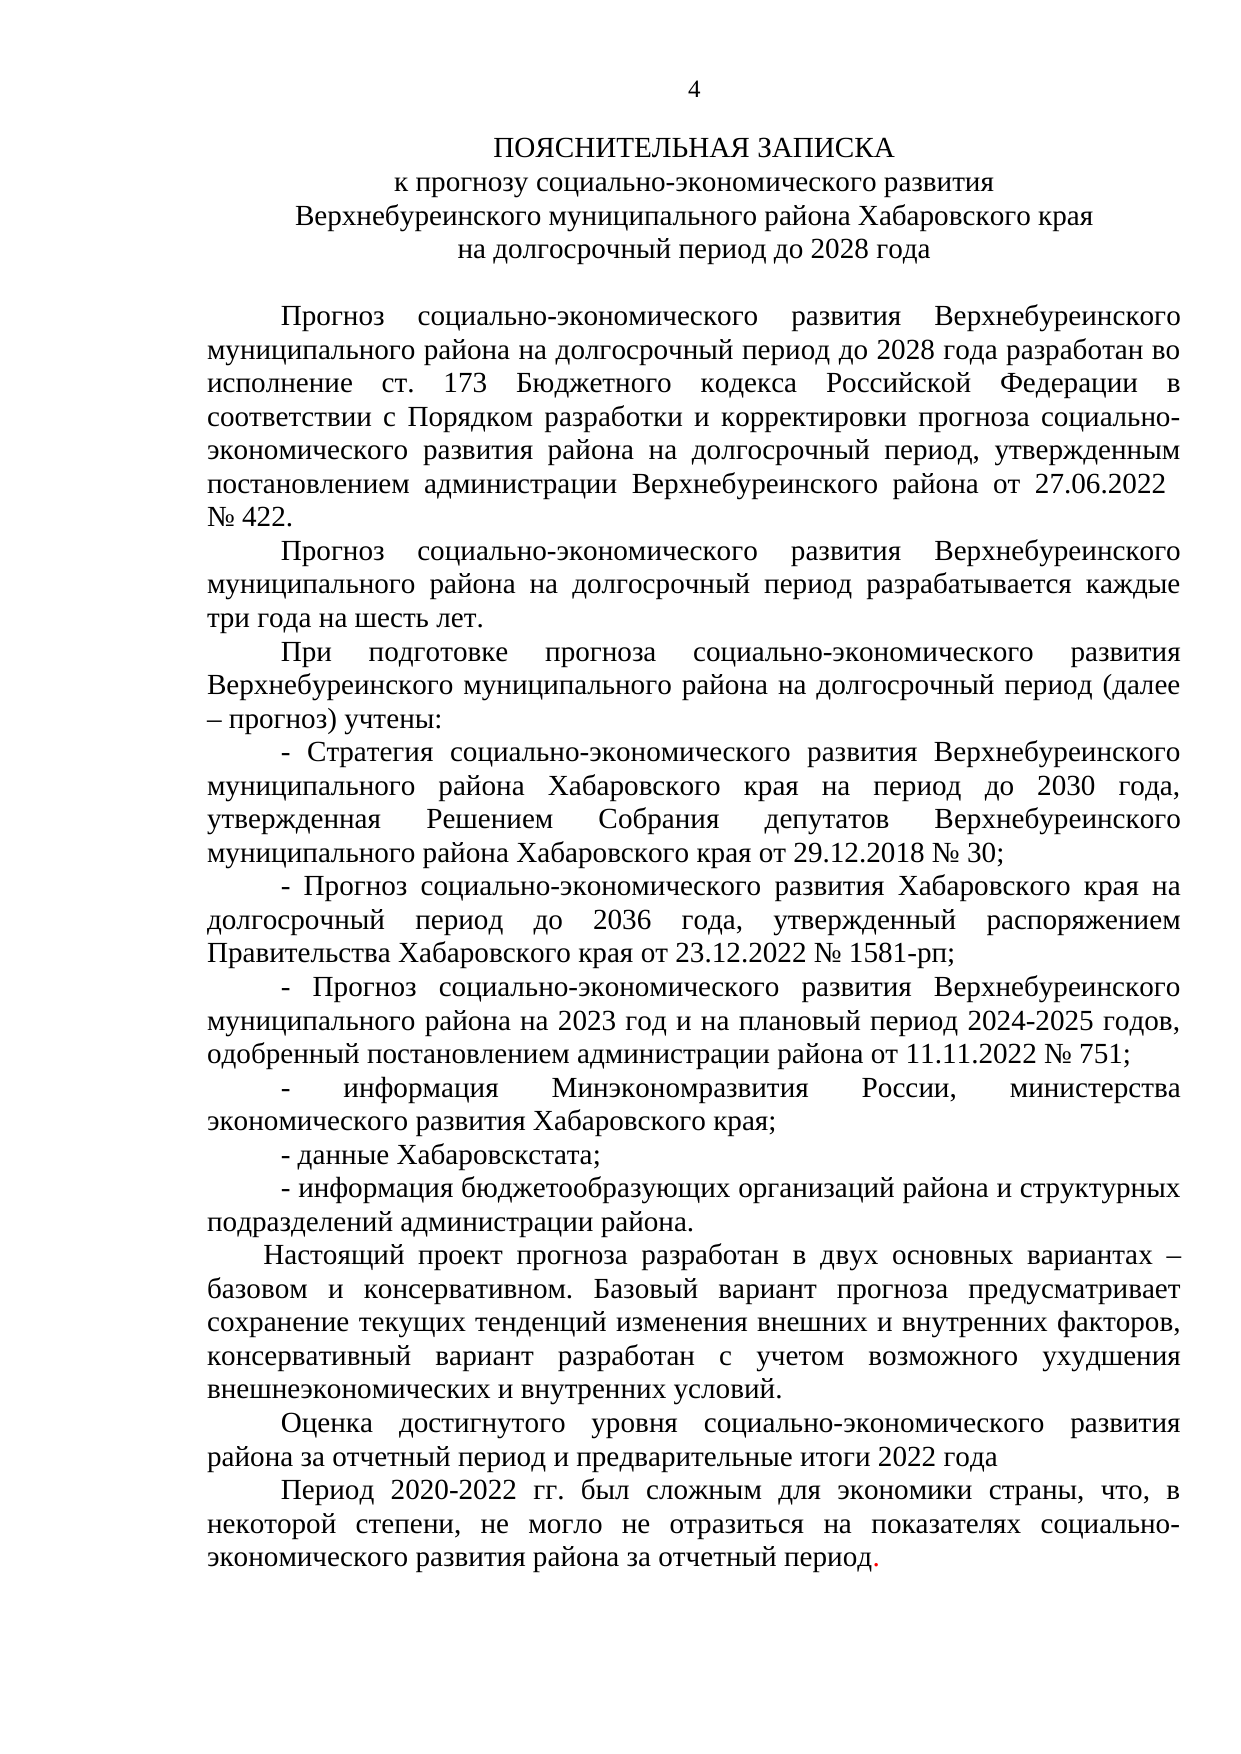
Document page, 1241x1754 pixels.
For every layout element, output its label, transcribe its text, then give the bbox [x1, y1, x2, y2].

text Прогноз социально-экономического развития Верхнебуреинского муниципального района на долгосрочный период разрабатывается каждые три года на шесть лет. [207, 533, 1181, 634]
text - Стратегия социально-экономического развития Верхнебуреинского муниципального района Хабаровского края на период до 2030 года, утвержденная Решением Собрания депутатов Верхнебуреинского муниципального района Хабаровского края от 29.12.2018 № 30; [207, 734, 1181, 868]
text Прогноз социально-экономического развития Верхнебуреинского муниципального района на долгосрочный период до 2028 года разработан во исполнение ст. 173 Бюджетного кодекса Российской Федерации в соответствии с Порядком разработки и корректировки прогноза социально-экономического развития района на долгосрочный период, утвержденным постановлением администрации Верхнебуреинского района от 27.06.2022 № 422. [207, 298, 1181, 533]
text При подготовке прогноза социально-экономического развития Верхнебуреинского муниципального района на долгосрочный период (далее – прогноз) учтены: [207, 634, 1181, 734]
text - информация Минэкономразвития России, министерства экономического развития Хабаровского края; [207, 1070, 1181, 1137]
text - Прогноз социально-экономического развития Хабаровского края на долгосрочный период до 2036 года, утвержденный распоряжением Правительства Хабаровского края от 23.12.2022 № 1581-рп; [207, 868, 1181, 969]
text Верхнебуреинского муниципального района Хабаровского края [207, 198, 1181, 231]
text - информация бюджетообразующих организаций района и структурных подразделений администрации района. [207, 1170, 1181, 1237]
text ПОЯСНИТЕЛЬНАЯ ЗАПИСКА [207, 131, 1181, 164]
text Оценка достигнутого уровня социально-экономического развития района за отчетный период и предварительные итоги 2022 года [207, 1405, 1181, 1472]
text Период 2020-2022 гг. был сложным для экономики страны, что, в некоторой степени, не могло не отразиться на показателях социально-экономического развития района за отчетный период. [207, 1472, 1181, 1573]
text - данные Хабаровскстата; [207, 1137, 1181, 1170]
text к прогнозу социально-экономического развития [207, 164, 1181, 198]
text - Прогноз социально-экономического развития Верхнебуреинского муниципального района на 2023 год и на плановый период 2024-2025 годов, одобренный постановлением администрации района от 11.11.2022 № 751; [207, 969, 1181, 1070]
text на долгосрочный период до 2028 года [207, 231, 1181, 265]
text Настоящий проект прогноза разработан в двух основных вариантах – базовом и консервативном. Базовый вариант прогноза предусматривает сохранение текущих тенденций изменения внешних и внутренних факторов, консервативный вариант разработан с учетом возможного ухудшения внешнеэкономических и внутренних условий. [207, 1237, 1181, 1405]
